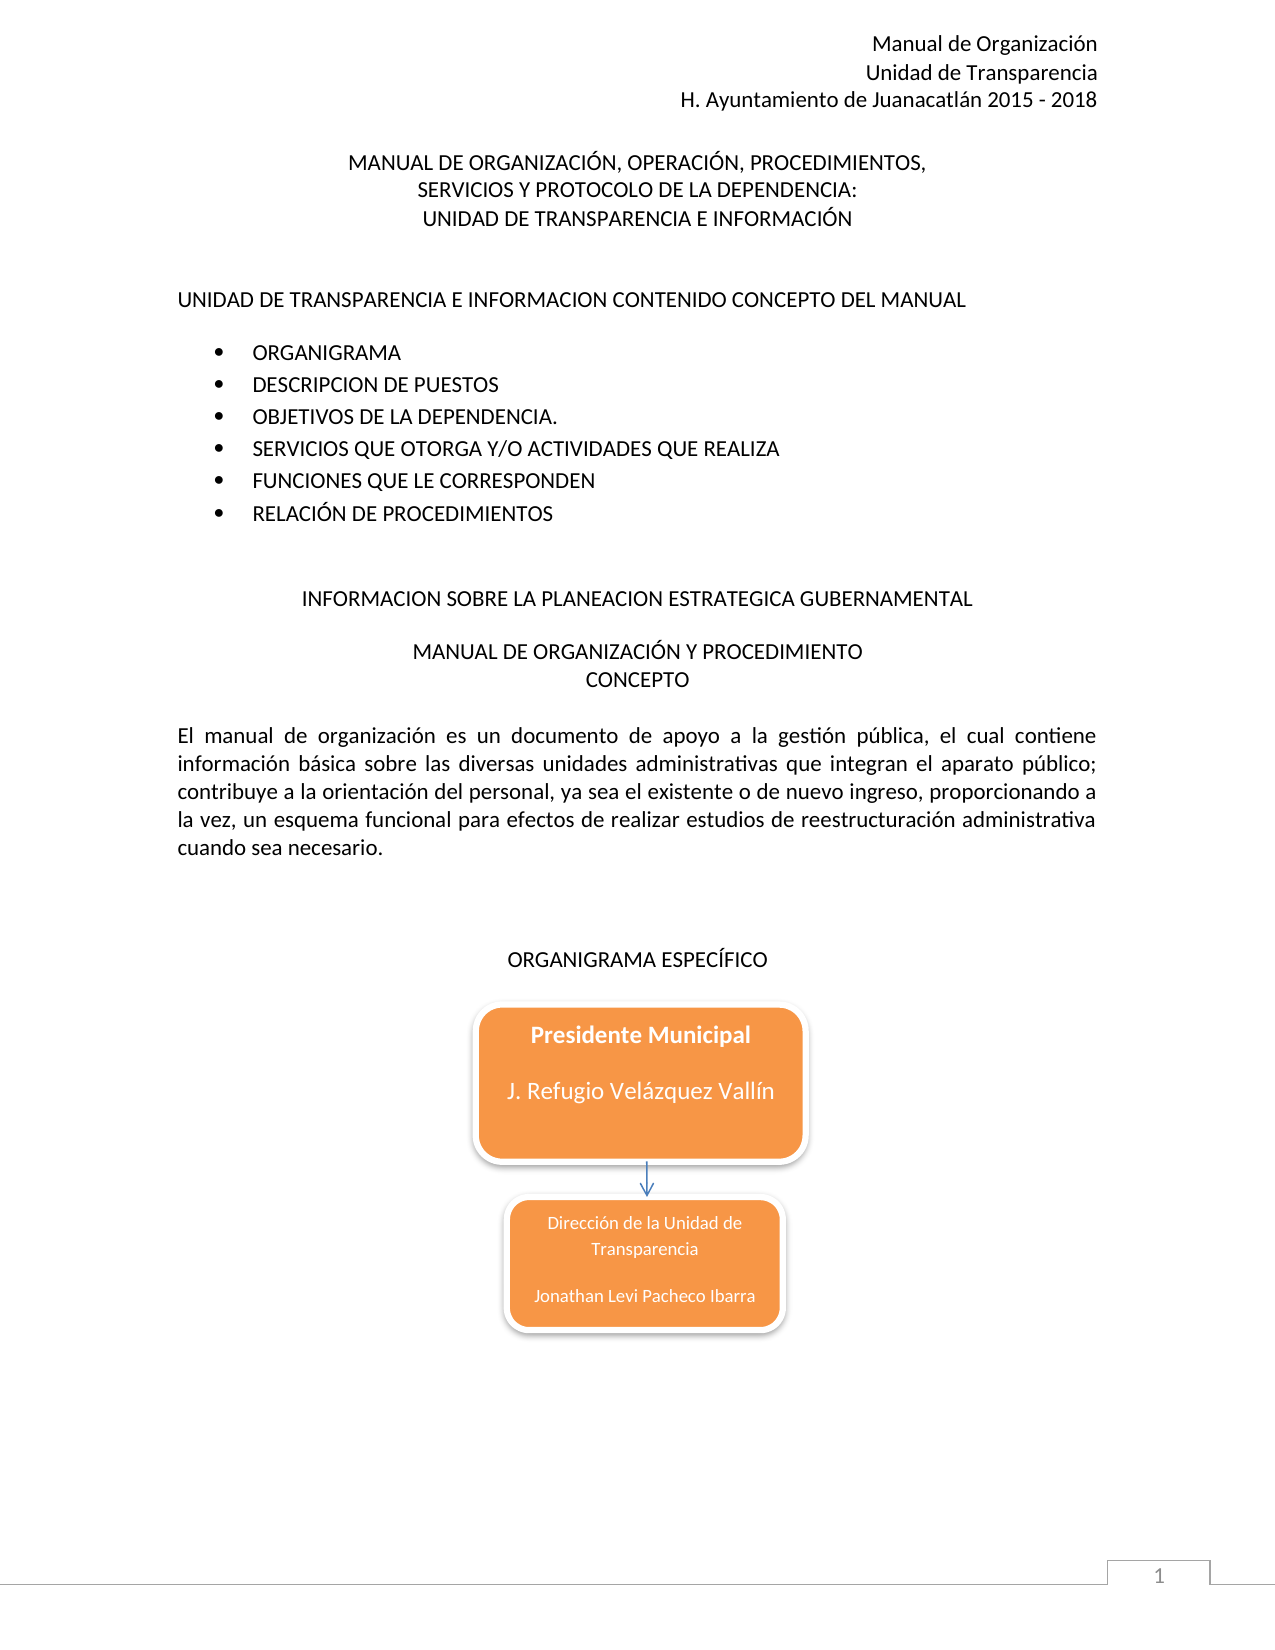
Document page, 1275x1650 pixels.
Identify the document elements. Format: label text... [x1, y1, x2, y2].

text MANUAL DE ORGANIZACIÓN Y PROCEDIMIENTO [177, 637, 1098, 665]
list RELACIÓN DE PROCEDIMIENTOS [215, 499, 1098, 527]
text INFORMACION SOBRE LA PLANEACION ESTRATEGICA GUBERNAMENTAL [177, 584, 1098, 612]
text ORGANIGRAMA ESPECÍFICO [177, 945, 1098, 973]
list SERVICIOS QUE OTORGA Y/O ACTIVIDADES QUE REALIZA [215, 434, 1098, 462]
list OBJETIVOS DE LA DEPENDENCIA. [215, 402, 1098, 430]
text El manual de organización es un documento de apoyo a la gestión pública, el cual contiene información básica sobre las diversas unidades administrativas que integran el aparato público; contribuye a la orientación del personal, ya sea el existente o de nuevo ingreso, proporcionando a la vez, un esquema funcional para efectos de realizar estudios de reestructuración administrativa cuando sea necesario. [177, 721, 1098, 861]
text UNIDAD DE TRANSPARENCIA E INFORMACION CONTENIDO CONCEPTO DEL MANUAL [177, 285, 1098, 313]
text SERVICIOS Y PROTOCOLO DE LA DEPENDENCIA: [177, 176, 1098, 204]
text UNIDAD DE TRANSPARENCIA E INFORMACIÓN [177, 204, 1098, 232]
list ORGANIGRAMA [215, 338, 1098, 366]
list DESCRIPCION DE PUESTOS [215, 370, 1098, 398]
list FUNCIONES QUE LE CORRESPONDEN [215, 466, 1098, 494]
text MANUAL DE ORGANIZACIÓN, OPERACIÓN, PROCEDIMIENTOS, [177, 148, 1098, 176]
text CONCEPTO [177, 665, 1098, 693]
